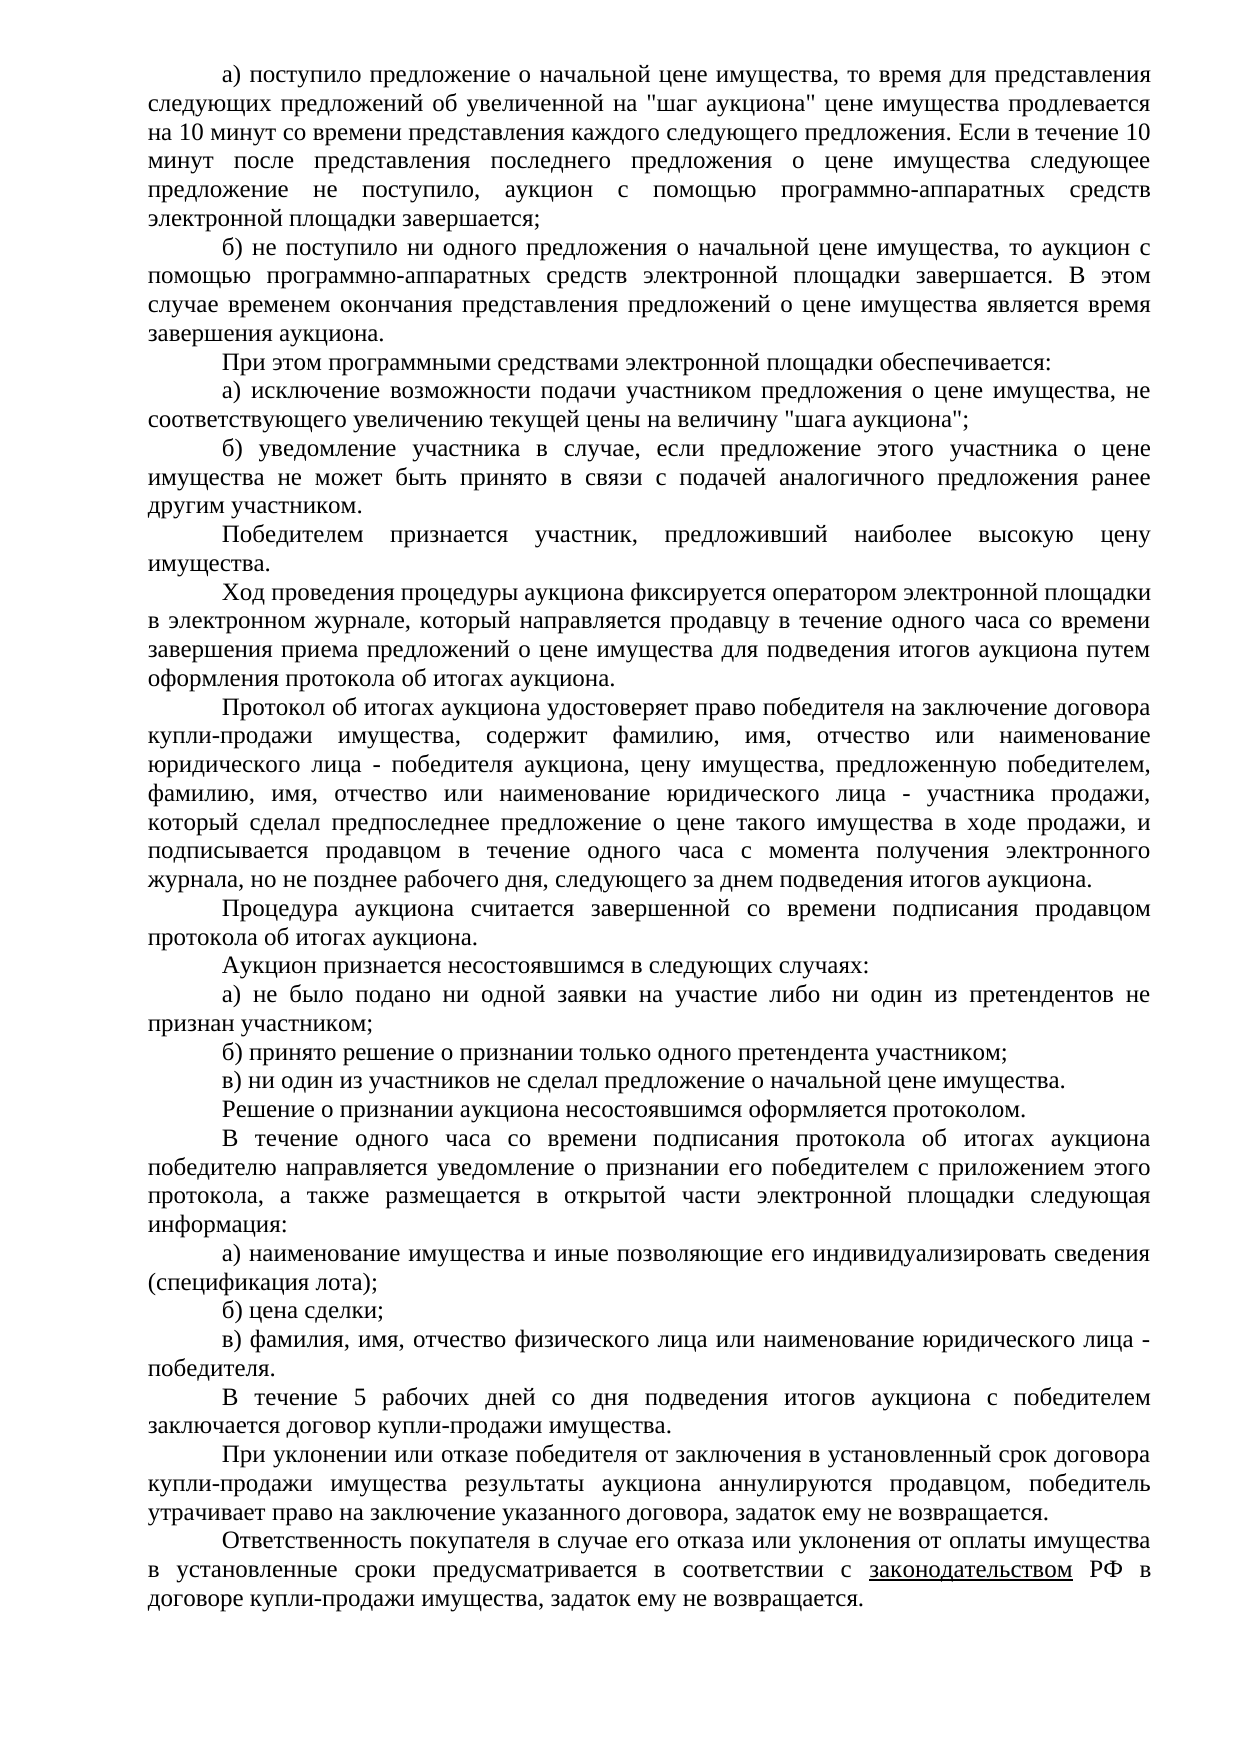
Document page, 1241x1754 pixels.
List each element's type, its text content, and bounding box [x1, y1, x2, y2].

text Победителем признается участник, предложивший наиболее высокую цену имущества. [148, 519, 1152, 577]
text Решение о признании аукциона несостоявшимся оформляется протоколом. [148, 1094, 1152, 1123]
text Ответственность покупателя в случае его отказа или уклонения от оплаты имущества в установленные сроки предусматривается в соответствии с законодательством РФ в договоре купли-продажи имущества, задаток ему не возвращается. [148, 1525, 1152, 1612]
text а) наименование имущества и иные позволяющие его индивидуализировать сведения (спецификация лота); [148, 1238, 1152, 1295]
text б) принято решение о признании только одного претендента участником; [148, 1037, 1152, 1065]
text Процедура аукциона считается завершенной со времени подписания продавцом протокола об итогах аукциона. [148, 893, 1152, 950]
text б) уведомление участника в случае, если предложение этого участника о цене имущества не может быть принято в связи с подачей аналогичного предложения ранее другим участником. [148, 433, 1152, 519]
text Протокол об итогах аукциона удостоверяет право победителя на заключение договора купли-продажи имущества, содержит фамилию, имя, отчество или наименование юридического лица - победителя аукциона, цену имущества, предложенную победителем, фамилию, имя, отчество или наименование юридического лица - участника продажи, который сделал предпоследнее предложение о цене такого имущества в ходе продажи, и подписывается продавцом в течение одного часа с момента получения электронного журнала, но не позднее рабочего дня, следующего за днем подведения итогов аукциона. [148, 692, 1152, 893]
text б) цена сделки; [148, 1295, 1152, 1324]
text Ход проведения процедуры аукциона фиксируется оператором электронной площадки в электронном журнале, который направляется продавцу в течение одного часа со времени завершения приема предложений о цене имущества для подведения итогов аукциона путем оформления протокола об итогах аукциона. [148, 577, 1152, 692]
text а) исключение возможности подачи участником предложения о цене имущества, не соответствующего увеличению текущей цены на величину "шага аукциона"; [148, 375, 1152, 433]
text в) фамилия, имя, отчество физического лица или наименование юридического лица - победителя. [148, 1324, 1152, 1382]
text б) не поступило ни одного предложения о начальной цене имущества, то аукцион с помощью программно-аппаратных средств электронной площадки завершается. В этом случае временем окончания представления предложений о цене имущества является время завершения аукциона. [148, 232, 1152, 347]
text При этом программными средствами электронной площадки обеспечивается: [148, 347, 1152, 375]
text В течение 5 рабочих дней со дня подведения итогов аукциона с победителем заключается договор купли-продажи имущества. [148, 1382, 1152, 1439]
text а) не было подано ни одной заявки на участие либо ни один из претендентов не признан участником; [148, 979, 1152, 1037]
text В течение одного часа со времени подписания протокола об итогах аукциона победителю направляется уведомление о признании его победителем с приложением этого протокола, а также размещается в открытой части электронной площадки следующая информация: [148, 1123, 1152, 1238]
text Аукцион признается несостоявшимся в следующих случаях: [148, 950, 1152, 979]
text в) ни один из участников не сделал предложение о начальной цене имущества. [148, 1065, 1152, 1094]
text а) поступило предложение о начальной цене имущества, то время для представления следующих предложений об увеличенной на "шаг аукциона" цене имущества продлевается на 10 минут со времени представления каждого следующего предложения. Если в течение 10 минут после представления последнего предложения о цене имущества следующее предложение не поступило, аукцион с помощью программно-аппаратных средств электронной площадки завершается; [148, 59, 1152, 232]
text При уклонении или отказе победителя от заключения в установленный срок договора купли-продажи имущества результаты аукциона аннулируются продавцом, победитель утрачивает право на заключение указанного договора, задаток ему не возвращается. [148, 1439, 1152, 1525]
